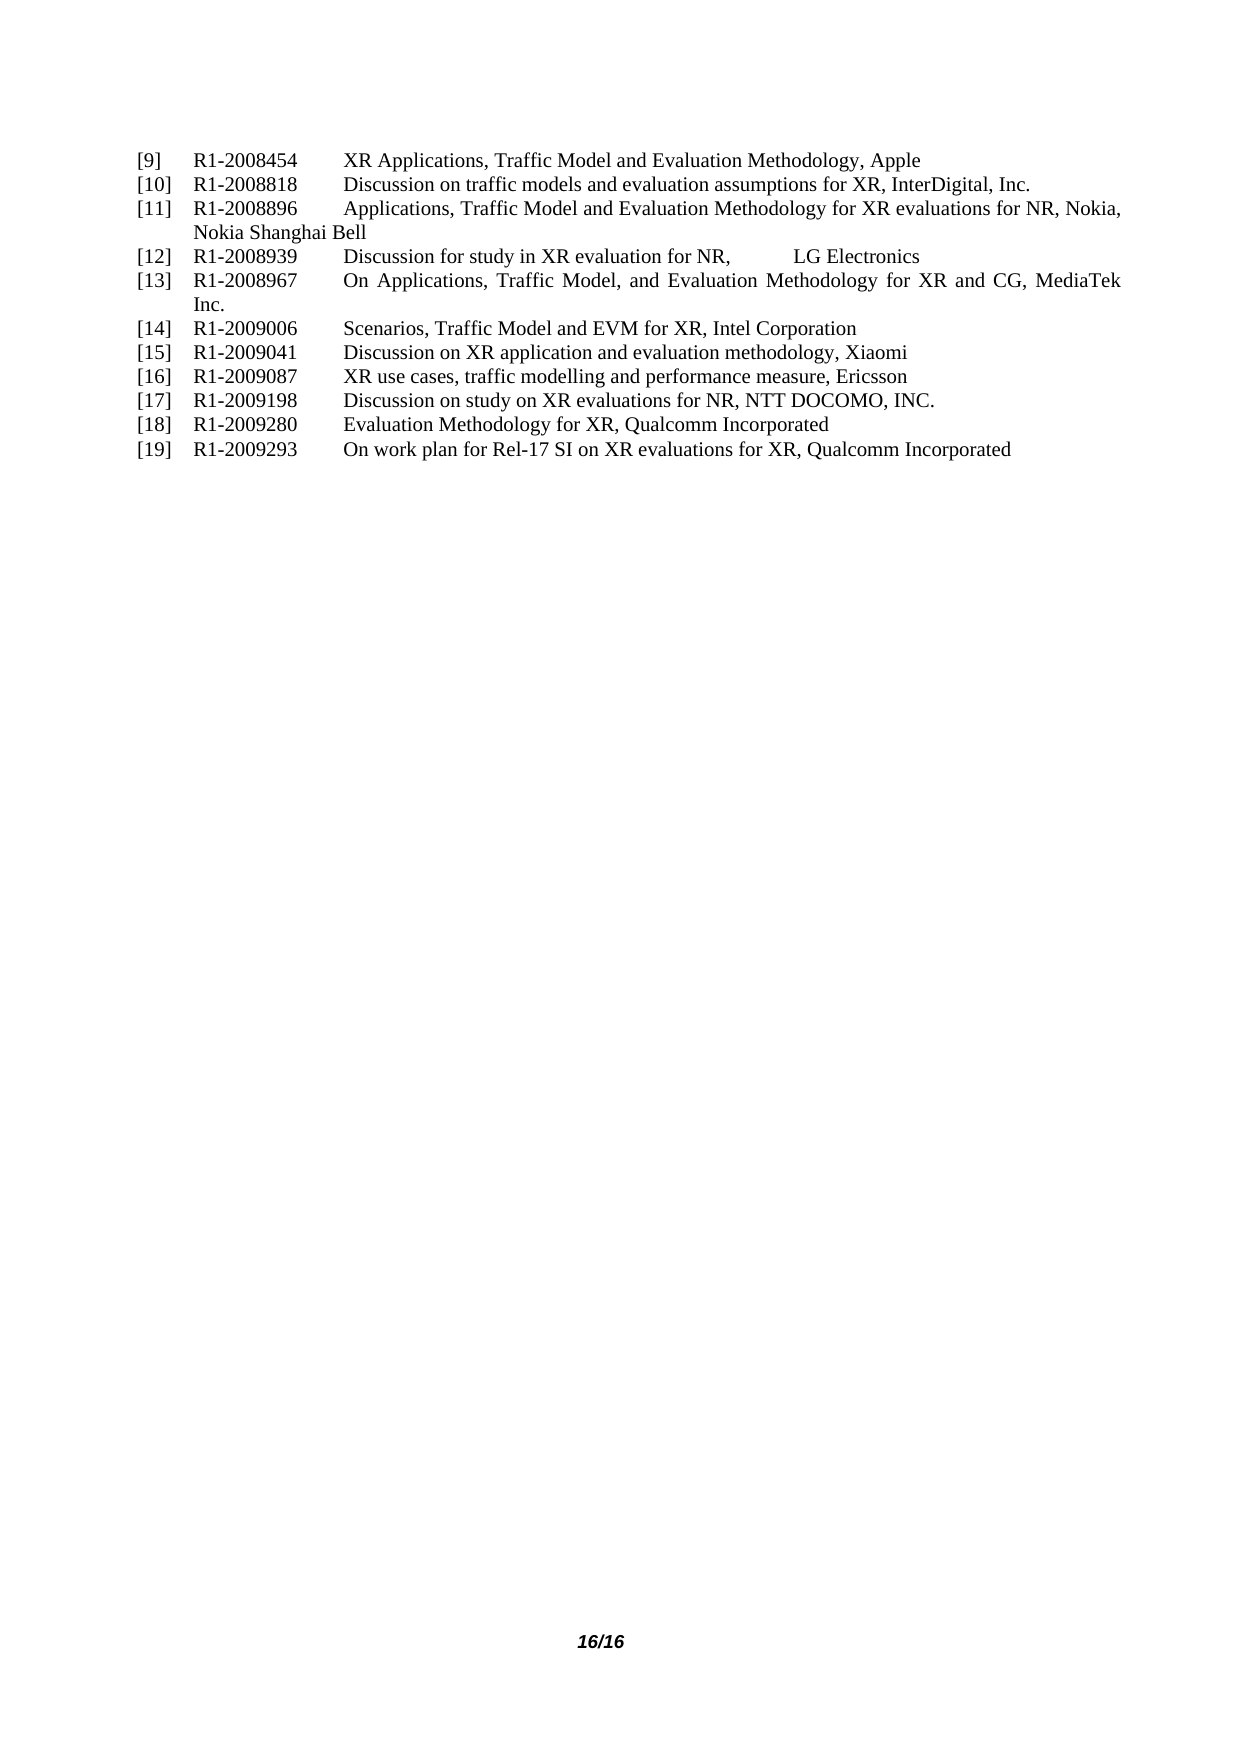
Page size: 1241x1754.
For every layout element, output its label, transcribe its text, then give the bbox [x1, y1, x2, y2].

list R1-2008896 Applications, Traffic Model and Evaluation Methodology for XR evaluations for NR, Nokia, Nokia Shanghai Bell [137, 196, 1122, 244]
list R1-2009087 XR use cases, traffic modelling and performance measure, Ericsson [137, 364, 1122, 388]
list R1-2009280 Evaluation Methodology for XR, Qualcomm Incorporated [137, 412, 1122, 436]
list R1-2008454 XR Applications, Traffic Model and Evaluation Methodology, Apple [137, 148, 1122, 172]
list R1-2009293 On work plan for Rel-17 SI on XR evaluations for XR, Qualcomm Incorporated [137, 436, 1122, 461]
list R1-2008939 Discussion for study in XR evaluation for NR, LG Electronics [137, 244, 1122, 268]
list R1-2009198 Discussion on study on XR evaluations for NR, NTT DOCOMO, INC. [137, 388, 1122, 412]
list R1-2009006 Scenarios, Traffic Model and EVM for XR, Intel Corporation [137, 316, 1122, 340]
list R1-2009041 Discussion on XR application and evaluation methodology, Xiaomi [137, 340, 1122, 364]
list R1-2008818 Discussion on traffic models and evaluation assumptions for XR, InterDigital, Inc. [137, 172, 1122, 196]
list R1-2008967 On Applications, Traffic Model, and Evaluation Methodology for XR and CG, MediaTek Inc. [137, 268, 1122, 316]
